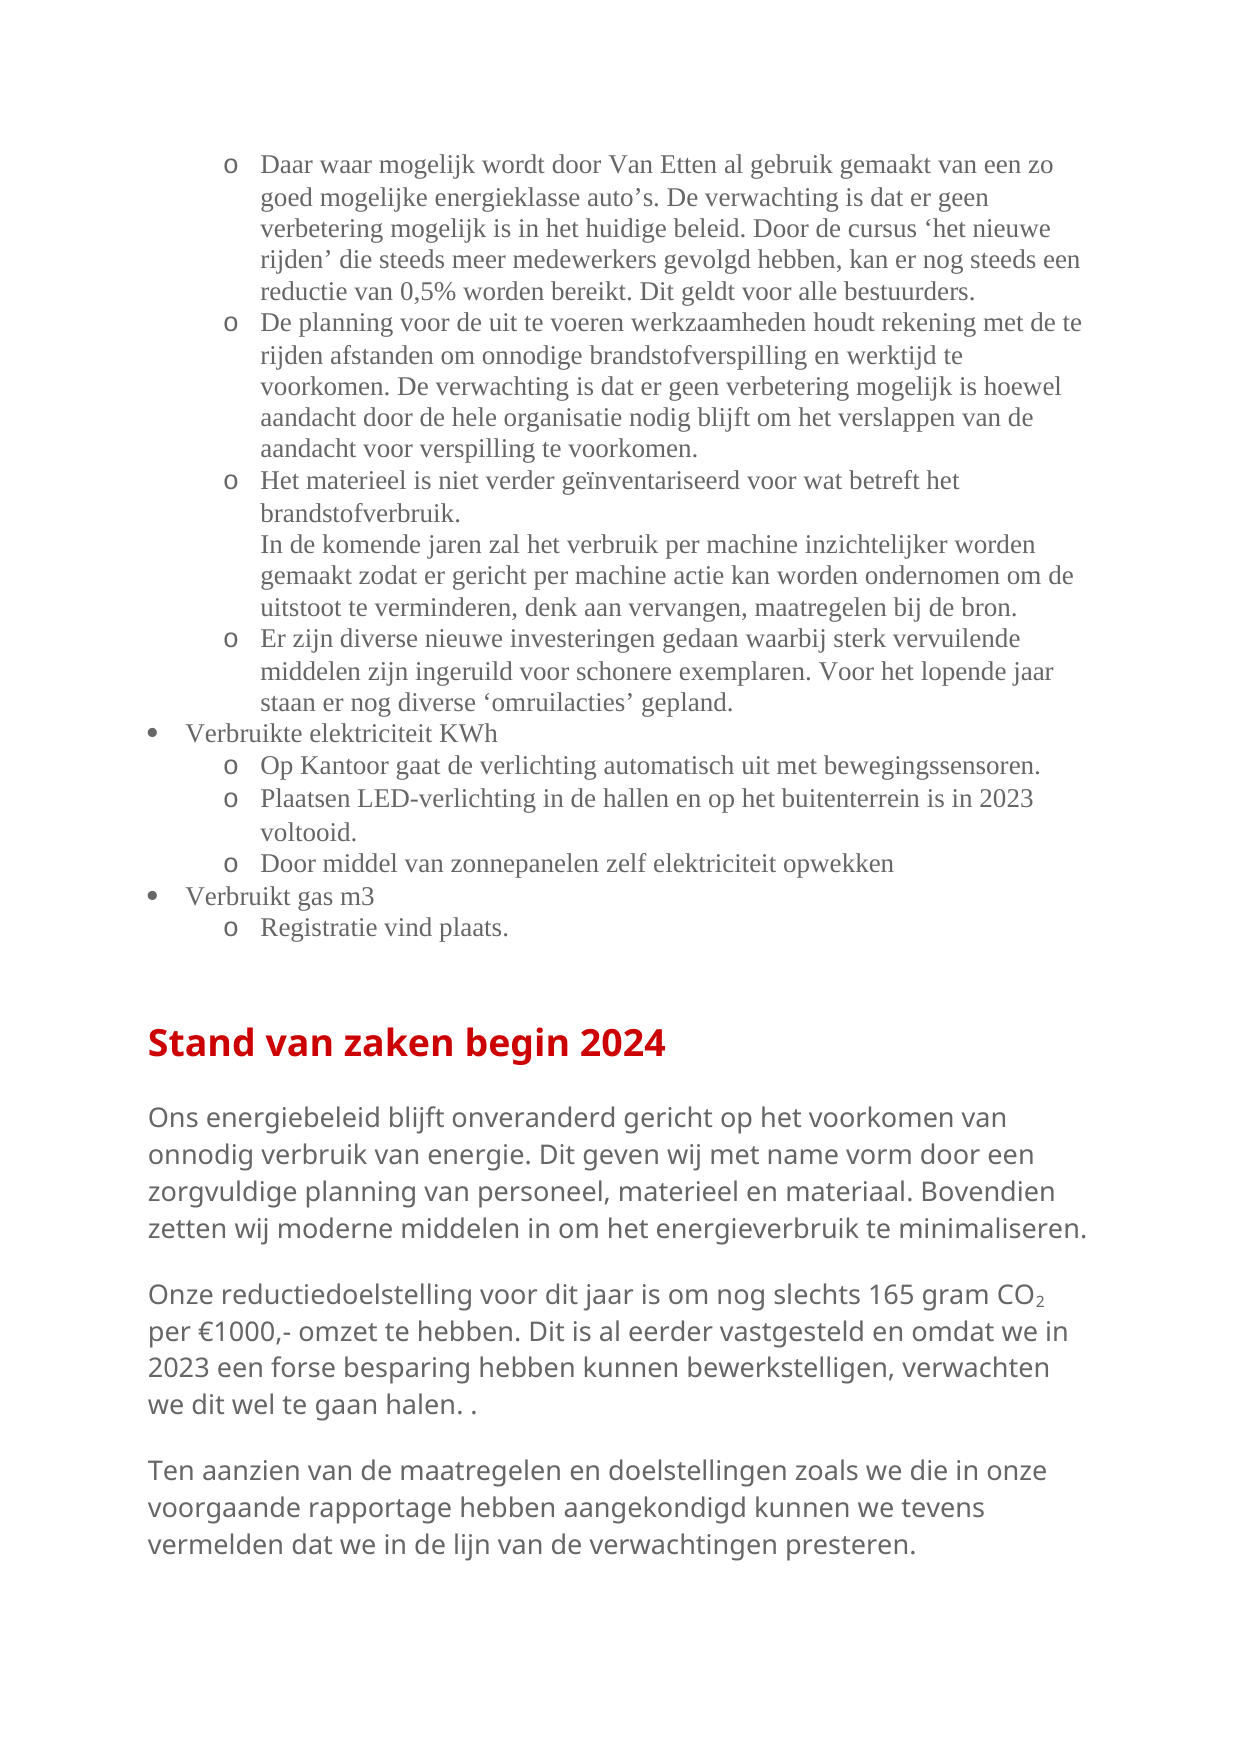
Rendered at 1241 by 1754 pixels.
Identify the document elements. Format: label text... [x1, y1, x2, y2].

list Er zijn diverse nieuwe investeringen gedaan waarbij sterk vervuilende middelen zijn ingeruild voor schonere exemplaren. Voor het lopende jaar staan er nog diverse ‘omruilacties’ gepland. [223, 622, 1092, 717]
list Verbruikte elektriciteit KWh [148, 717, 1092, 749]
list Daar waar mogelijk wordt door Van Etten al gebruik gemaakt van een zo goed mogelijke energieklasse auto’s. De verwachting is dat er geen verbetering mogelijk is in het huidige beleid. Door de cursus ‘het nieuwe rijden’ die steeds meer medewerkers gevolgd hebben, kan er nog steeds een reductie van 0,5% worden bereikt. Dit geldt voor alle bestuurders. [223, 148, 1092, 306]
list Registratie vind plaats. [223, 911, 1092, 945]
list Door middel van zonnepanelen zelf elektriciteit opwekken [223, 847, 1092, 880]
list Plaatsen LED-verlichting in de hallen en op het buitenterrein is in 2023 voltooid. [223, 782, 1092, 847]
list Op Kantoor gaat de verlichting automatisch uit met bewegingssensoren. [223, 749, 1092, 782]
list Verbruikt gas m3 [148, 880, 1092, 911]
text Onze reductiedoelstelling voor dit jaar is om nog slechts 165 gram CO2 per €1000,- omzet te hebben. Dit is al eerder vastgesteld en omdat we in 2023 een forse besparing hebben kunnen bewerkstelligen, verwachten we dit wel te gaan halen. . [148, 1275, 1092, 1423]
text Stand van zaken begin 2024 [148, 1007, 1092, 1067]
text Ten aanzien van de maatregelen en doelstellingen zoals we die in onze voorgaande rapportage hebben aangekondigd kunnen we tevens vermelden dat we in de lijn van de verwachtingen presteren. [148, 1452, 1092, 1562]
text Ons energiebeleid blijft onveranderd gericht op het voorkomen van onnodig verbruik van energie. Dit geven wij met name vorm door een zorgvuldige planning van personeel, materieel en materiaal. Bovendien zetten wij moderne middelen in om het energieverbruik te minimaliseren. [148, 1098, 1092, 1246]
list Het materieel is niet verder geïnventariseerd voor wat betreft het brandstofverbruik. In de komende jaren zal het verbruik per machine inzichtelijker worden gemaakt zodat er gericht per machine actie kan worden ondernomen om de uitstoot te verminderen, denk aan vervangen, maatregelen bij de bron. [223, 464, 1092, 622]
list De planning voor de uit te voeren werkzaamheden houdt rekening met de te rijden afstanden om onnodige brandstofverspilling en werktijd te voorkomen. De verwachting is dat er geen verbetering mogelijk is hoewel aandacht door de hele organisatie nodig blijft om het verslappen van de aandacht voor verspilling te voorkomen. [223, 306, 1092, 464]
